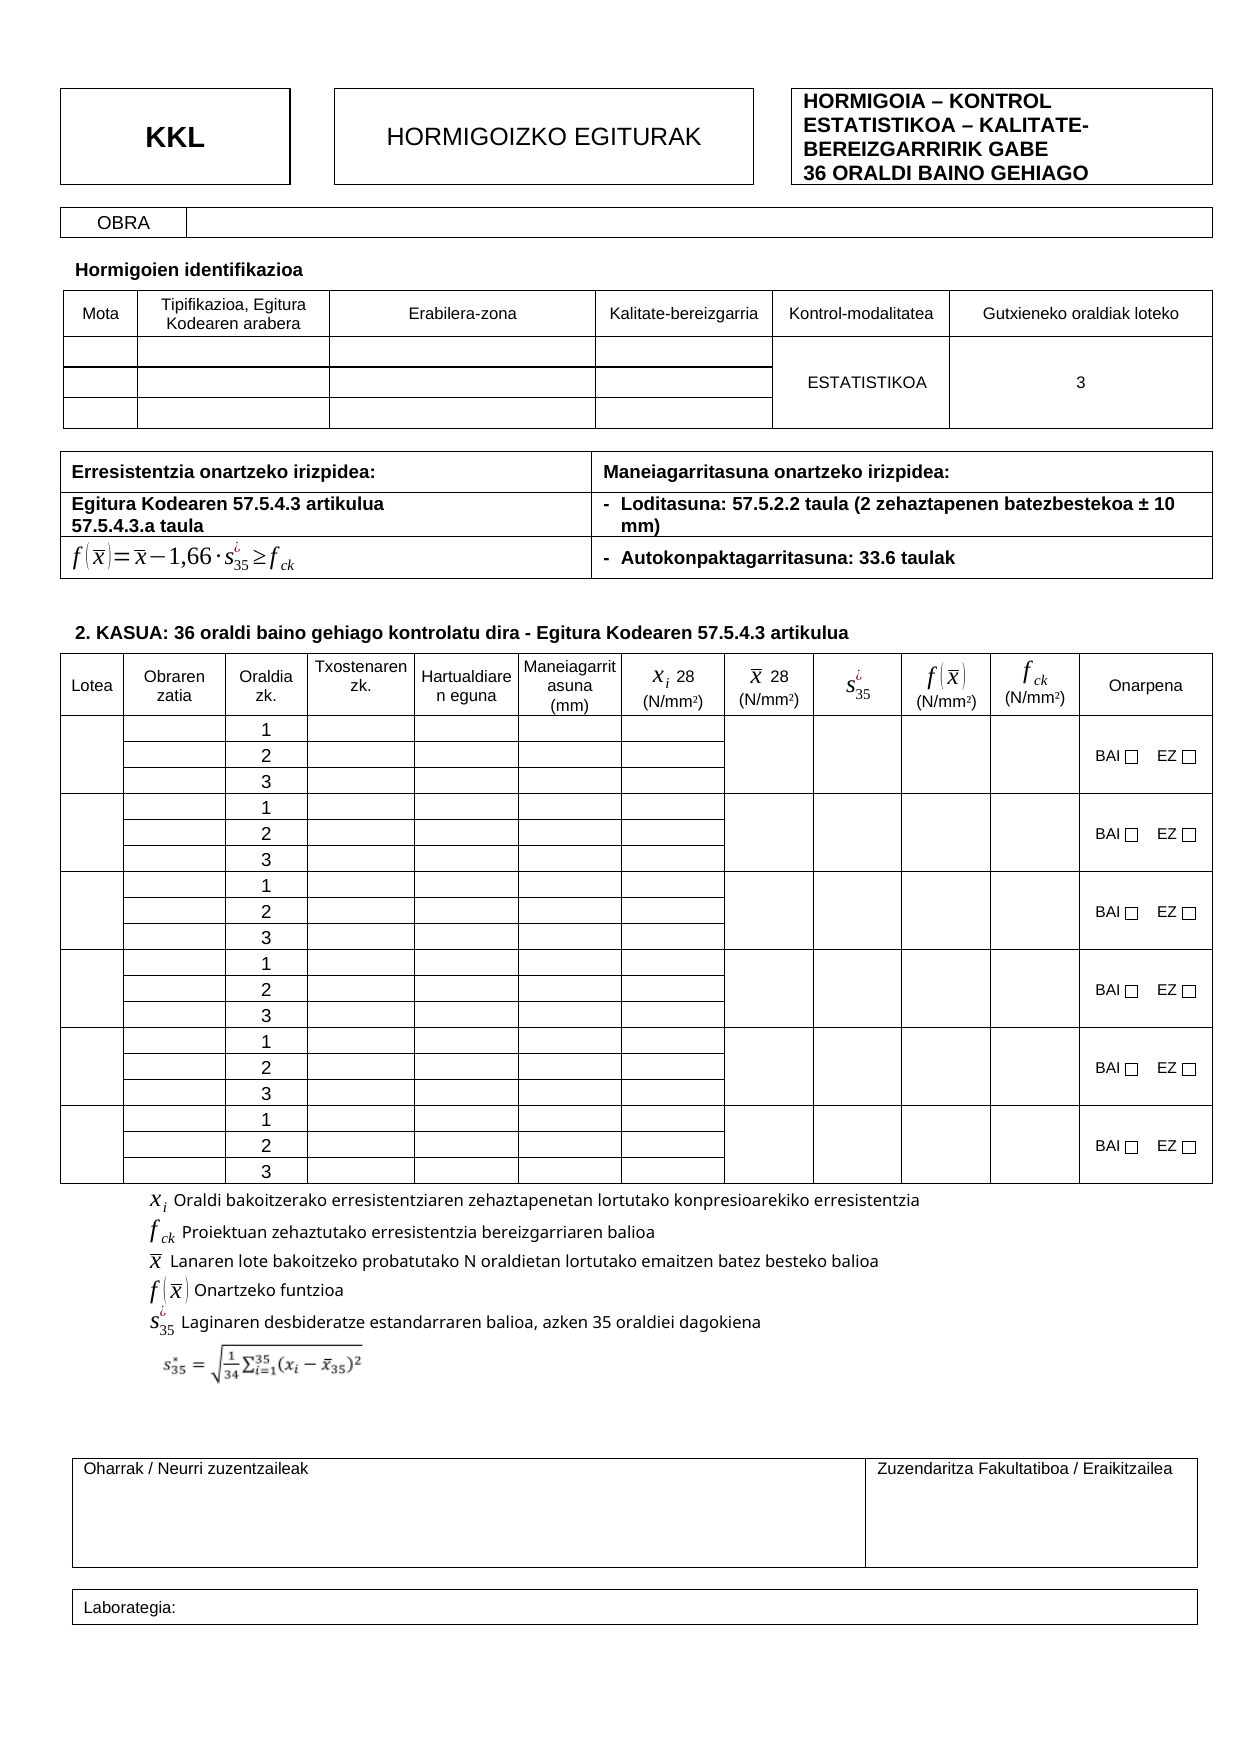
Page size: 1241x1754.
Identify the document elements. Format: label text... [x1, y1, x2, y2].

table_cell [519, 898, 621, 923]
table_cell [991, 950, 1079, 1027]
table_header (N/mm²) [991, 654, 1079, 714]
table_cell [415, 950, 518, 975]
table_header KKL [61, 89, 289, 184]
table_cell [124, 716, 225, 741]
table_cell Egitura Kodearen 57.5.4.3 artikulua 57.5.4.3.a taula [61, 493, 591, 536]
text Laginaren desbideratze estandarraren balioa, azken 35 oraldiei dagokiena [75, 1305, 1211, 1338]
table_cell [308, 1158, 414, 1183]
table_cell [138, 398, 329, 428]
table_cell [725, 1106, 813, 1183]
table_header Erresistentzia onartzeko irizpidea: [61, 452, 591, 492]
table_cell [991, 872, 1079, 949]
table_cell [308, 1106, 414, 1131]
table_cell [330, 368, 595, 397]
table_cell [725, 872, 813, 949]
table_cell 2 [226, 1132, 307, 1157]
table_header 28 (N/mm²) [725, 654, 813, 714]
table_cell [519, 1132, 621, 1157]
text Oraldi bakoitzerako erresistentziaren zehaztapenetan lortutako konpresioarekiko erresistentzia [75, 1184, 1211, 1216]
table_header Onarpena [1080, 654, 1212, 714]
table_cell [124, 794, 225, 819]
table_cell [61, 794, 123, 871]
table_cell [519, 794, 621, 819]
table_cell [61, 1028, 123, 1105]
table_cell [415, 1158, 518, 1183]
table_cell [519, 1054, 621, 1079]
table_cell [519, 820, 621, 845]
table_cell [622, 1158, 724, 1183]
table_cell 1 [226, 1106, 307, 1131]
table_header Laborategia: [73, 1590, 1197, 1624]
table_cell [596, 337, 772, 366]
table_cell [991, 794, 1079, 871]
table_cell BAI EZ [1080, 1028, 1212, 1105]
table_cell [415, 976, 518, 1001]
table_cell BAI EZ [1080, 872, 1212, 949]
table_cell [596, 368, 772, 397]
text Hormigoien identifikazioa [75, 259, 1211, 281]
table_header Kontrol-modalitatea [773, 291, 949, 336]
table_cell 1 [226, 872, 307, 897]
table_cell [725, 716, 813, 793]
table_cell [308, 768, 414, 793]
table_cell [308, 1132, 414, 1157]
table_cell [519, 872, 621, 897]
table_cell [124, 976, 225, 1001]
table_cell [519, 742, 621, 767]
table_cell BAI EZ [1080, 716, 1212, 793]
table_cell [415, 872, 518, 897]
table_header Txostenaren zk. [308, 654, 414, 714]
table_header (N/mm²) [902, 654, 990, 714]
table_cell [308, 1002, 414, 1027]
table_cell [415, 742, 518, 767]
table_cell [519, 1080, 621, 1105]
table_cell 1 [226, 794, 307, 819]
table_cell [519, 976, 621, 1001]
table_cell [124, 1106, 225, 1131]
table_cell [415, 846, 518, 871]
table_cell [622, 742, 724, 767]
table_header Gutxieneko oraldiak loteko [950, 291, 1212, 336]
table_cell [902, 1106, 990, 1183]
table_cell [415, 898, 518, 923]
table_cell [308, 976, 414, 1001]
table_cell [622, 898, 724, 923]
table_header Oraldia zk. [226, 654, 307, 714]
table_cell [308, 846, 414, 871]
table_cell [622, 1002, 724, 1027]
table_header [187, 208, 1212, 237]
table_cell [124, 1158, 225, 1183]
table_cell [622, 794, 724, 819]
table_cell Loditasuna: 57.5.2.2 taula (2 zehaztapenen batezbestekoa ± 10 mm) [592, 493, 1212, 536]
table_cell [519, 1002, 621, 1027]
table_cell [814, 872, 901, 949]
table_cell [902, 716, 990, 793]
table_cell [519, 1028, 621, 1053]
table_cell [330, 398, 595, 428]
table_cell 1 [226, 716, 307, 741]
table_cell BAI EZ [1080, 1106, 1212, 1183]
table_cell [622, 1132, 724, 1157]
table_cell [415, 924, 518, 949]
table_cell [415, 1106, 518, 1131]
table_cell [902, 872, 990, 949]
table_cell [415, 1028, 518, 1053]
table_cell [308, 872, 414, 897]
table_cell [415, 1132, 518, 1157]
table_cell [991, 1106, 1079, 1183]
table_cell [124, 1132, 225, 1157]
table_cell BAI EZ [1080, 794, 1212, 871]
table_cell [725, 950, 813, 1027]
table_cell 1 [226, 950, 307, 975]
table_header Kalitate-bereizgarria [596, 291, 772, 336]
table_header Maneiagarritasuna onartzeko irizpidea: [592, 452, 1212, 492]
table_cell [308, 794, 414, 819]
table_cell [622, 976, 724, 1001]
table_cell [64, 337, 137, 366]
table_cell [814, 794, 901, 871]
table_header Tipifikazioa, Egitura Kodearen arabera [138, 291, 329, 336]
table_cell [415, 1080, 518, 1105]
table_cell ESTATISTIKOA [773, 337, 949, 428]
table_cell [902, 1028, 990, 1105]
table_header Oharrak / Neurri zuzentzaileak [73, 1459, 865, 1567]
picture [148, 1337, 381, 1392]
table_cell 3 [226, 1002, 307, 1027]
table_cell [308, 924, 414, 949]
table_cell [519, 1158, 621, 1183]
table_header [814, 654, 901, 714]
text Onartzeko funtzioa [75, 1274, 1211, 1305]
table_cell [622, 716, 724, 741]
table_header Mota [64, 291, 137, 336]
table_cell [622, 1080, 724, 1105]
table_header HORMIGOIA – KONTROL ESTATISTIKOA – KALITATE-BEREIZGARRIRIK GABE 36 ORALDI BAINO GEHIAGO [792, 89, 1212, 184]
table_cell 3 [226, 1080, 307, 1105]
table_header OBRA [61, 208, 186, 237]
table_cell [61, 537, 591, 578]
table_cell [622, 872, 724, 897]
text Proiektuan zehaztutako erresistentzia bereizgarriaren balioa [75, 1216, 1211, 1247]
table_cell 3 [950, 337, 1212, 428]
table_cell [622, 820, 724, 845]
table_cell [330, 337, 595, 366]
table_header 28 (N/mm²) [622, 654, 724, 714]
table_header HORMIGOIZKO EGITURAK [335, 89, 753, 184]
table_cell [725, 794, 813, 871]
table_cell [814, 1106, 901, 1183]
table_cell [519, 846, 621, 871]
table_cell [124, 742, 225, 767]
table_cell [308, 820, 414, 845]
table_cell [308, 950, 414, 975]
table_header [754, 88, 791, 184]
table_cell [124, 1080, 225, 1105]
table_cell [622, 1028, 724, 1053]
table_cell [814, 950, 901, 1027]
table_cell [519, 924, 621, 949]
table_cell [519, 1106, 621, 1131]
table_cell [61, 716, 123, 793]
table_cell [124, 924, 225, 949]
text 2. KASUA: 36 oraldi baino gehiago kontrolatu dira - Egitura Kodearen 57.5.4.3 artikulua [75, 622, 1211, 643]
table_cell 2 [226, 820, 307, 845]
table_cell [308, 716, 414, 741]
table_cell [308, 1028, 414, 1053]
table_cell [61, 950, 123, 1027]
table_header Maneiagarritasuna (mm) [519, 654, 621, 714]
table_cell [622, 950, 724, 975]
table_cell [415, 794, 518, 819]
table_header Erabilera-zona [330, 291, 595, 336]
table_cell [415, 1002, 518, 1027]
table_cell [814, 716, 901, 793]
table_cell [308, 1080, 414, 1105]
table_cell [124, 846, 225, 871]
table_cell [902, 950, 990, 1027]
table_cell [61, 872, 123, 949]
table_header Obraren zatia [124, 654, 225, 714]
table_cell [124, 768, 225, 793]
table_cell 3 [226, 846, 307, 871]
table_cell [415, 768, 518, 793]
text Lanaren lote bakoitzeko probatutako N oraldietan lortutako emaitzen batez besteko balioa [75, 1247, 1211, 1274]
table_header Zuzendaritza Fakultatiboa / Eraikitzailea [866, 1459, 1197, 1567]
table_cell [138, 337, 329, 366]
table_cell 3 [226, 924, 307, 949]
table_cell [622, 1054, 724, 1079]
table_cell [124, 820, 225, 845]
table_cell [596, 398, 772, 428]
table_header [291, 88, 334, 184]
table_cell Autokonpaktagarritasuna: 33.6 taulak [592, 537, 1212, 578]
table_cell [124, 950, 225, 975]
table_cell [138, 368, 329, 397]
table_cell [124, 898, 225, 923]
table_cell 2 [226, 1054, 307, 1079]
table_cell [519, 950, 621, 975]
table_cell [725, 1028, 813, 1105]
table_cell [902, 794, 990, 871]
table_cell [308, 898, 414, 923]
table_cell [124, 1054, 225, 1079]
table_cell 3 [226, 768, 307, 793]
table_cell 1 [226, 1028, 307, 1053]
table_cell [124, 1028, 225, 1053]
table_cell [622, 846, 724, 871]
table_cell [622, 924, 724, 949]
table_cell [308, 1054, 414, 1079]
table_cell [61, 1106, 123, 1183]
table_cell [622, 768, 724, 793]
table_cell [415, 820, 518, 845]
table_cell [415, 1054, 518, 1079]
table_header Hartualdiaren eguna [415, 654, 518, 714]
table_cell [622, 1106, 724, 1131]
table_cell [814, 1028, 901, 1105]
table_cell [308, 742, 414, 767]
table_cell [519, 716, 621, 741]
table_cell [124, 1002, 225, 1027]
table_cell [64, 368, 137, 397]
table_cell 2 [226, 976, 307, 1001]
table_cell [124, 872, 225, 897]
table_cell [991, 1028, 1079, 1105]
table_cell [519, 768, 621, 793]
table_cell [415, 716, 518, 741]
table_cell 3 [226, 1158, 307, 1183]
table_cell [991, 716, 1079, 793]
table_header Lotea [61, 654, 123, 714]
table_cell 2 [226, 742, 307, 767]
table_cell BAI EZ [1080, 950, 1212, 1027]
table_cell 2 [226, 898, 307, 923]
table_cell [64, 398, 137, 428]
